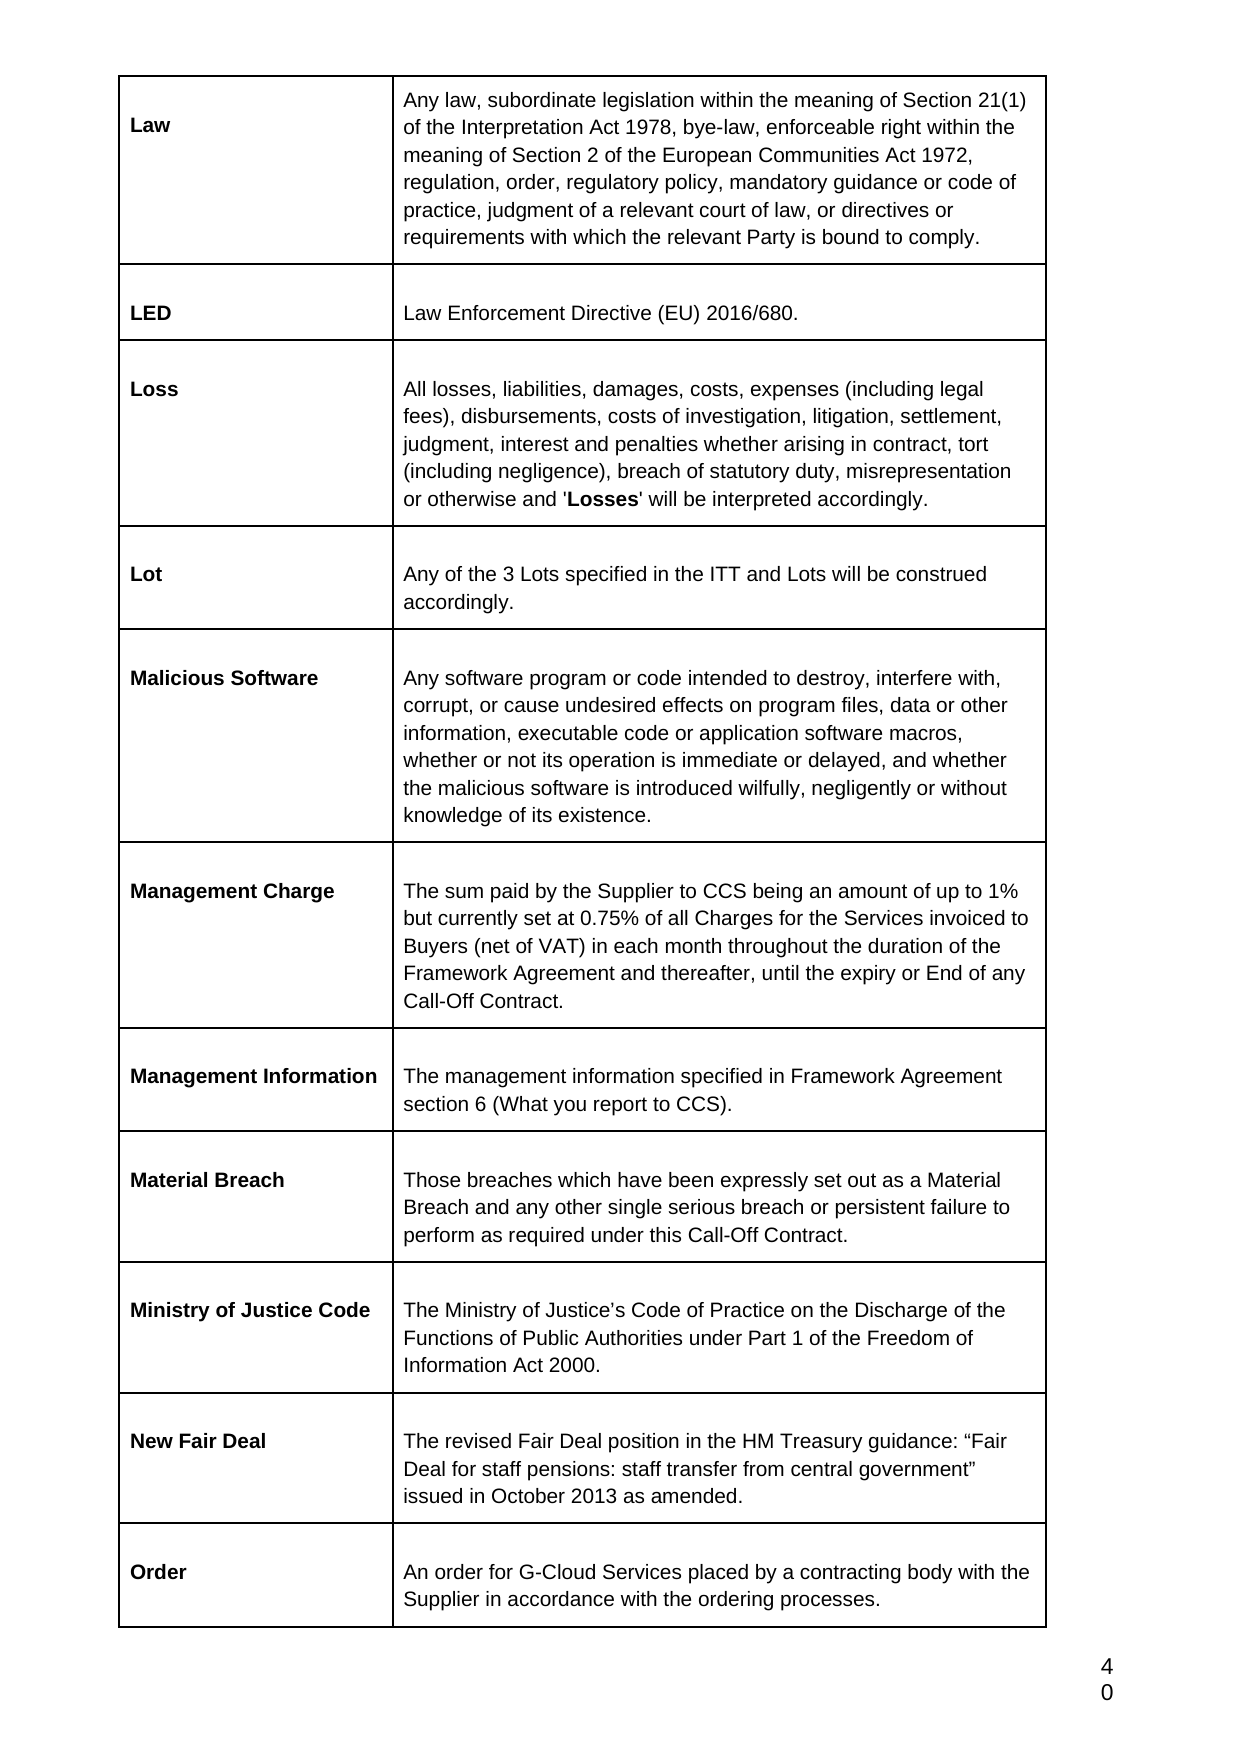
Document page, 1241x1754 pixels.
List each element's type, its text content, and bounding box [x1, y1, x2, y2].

table_cell Those breaches which have been expressly set out as a Material Breach and any other single serious breach or persistent failure to perform as required under this Call-Off Contract. [394, 1132, 1045, 1261]
table_cell Any of the 3 Lots specified in the ITT and Lots will be construed accordingly. [394, 527, 1045, 628]
table_cell The revised Fair Deal position in the HM Treasury guidance: “Fair Deal for staff pensions: staff transfer from central government” issued in October 2013 as amended. [394, 1394, 1045, 1522]
table_cell Lot [120, 527, 392, 628]
table_cell Malicious Software [120, 630, 392, 841]
table_cell Law Enforcement Directive (EU) 2016/680. [394, 265, 1045, 339]
table_cell Law [120, 77, 392, 263]
table_cell New Fair Deal [120, 1394, 392, 1522]
table_cell Any law, subordinate legislation within the meaning of Section 21(1) of the Interpretation Act 1978, bye-law, enforceable right within the meaning of Section 2 of the European Communities Act 1972, regulation, order, regulatory policy, mandatory guidance or code of practice, judgment of a relevant court of law, or directives or requirements with which the relevant Party is bound to comply. [394, 77, 1045, 263]
table_cell All losses, liabilities, damages, costs, expenses (including legal fees), disbursements, costs of investigation, litigation, settlement, judgment, interest and penalties whether arising in contract, tort (including negligence), breach of statutory duty, misrepresentation or otherwise and 'Losses' will be interpreted accordingly. [394, 341, 1045, 525]
table_cell An order for G-Cloud Services placed by a contracting body with the Supplier in accordance with the ordering processes. [394, 1524, 1045, 1626]
table_cell Management Information [120, 1029, 392, 1130]
table_cell Any software program or code intended to destroy, interfere with, corrupt, or cause undesired effects on program files, data or other information, executable code or application software macros, whether or not its operation is immediate or delayed, and whether the malicious software is introduced wilfully, negligently or without knowledge of its existence. [394, 630, 1045, 841]
table_cell The sum paid by the Supplier to CCS being an amount of up to 1% but currently set at 0.75% of all Charges for the Services invoiced to Buyers (net of VAT) in each month throughout the duration of the Framework Agreement and thereafter, until the expiry or End of any Call-Off Contract. [394, 843, 1045, 1027]
table_cell Loss [120, 341, 392, 525]
table_cell The Ministry of Justice’s Code of Practice on the Discharge of the Functions of Public Authorities under Part 1 of the Freedom of Information Act 2000. [394, 1263, 1045, 1392]
table_cell Material Breach [120, 1132, 392, 1261]
table_cell LED [120, 265, 392, 339]
table_cell The management information specified in Framework Agreement section 6 (What you report to CCS). [394, 1029, 1045, 1130]
table_cell Ministry of Justice Code [120, 1263, 392, 1392]
table_cell Management Charge [120, 843, 392, 1027]
table_cell Order [120, 1524, 392, 1626]
